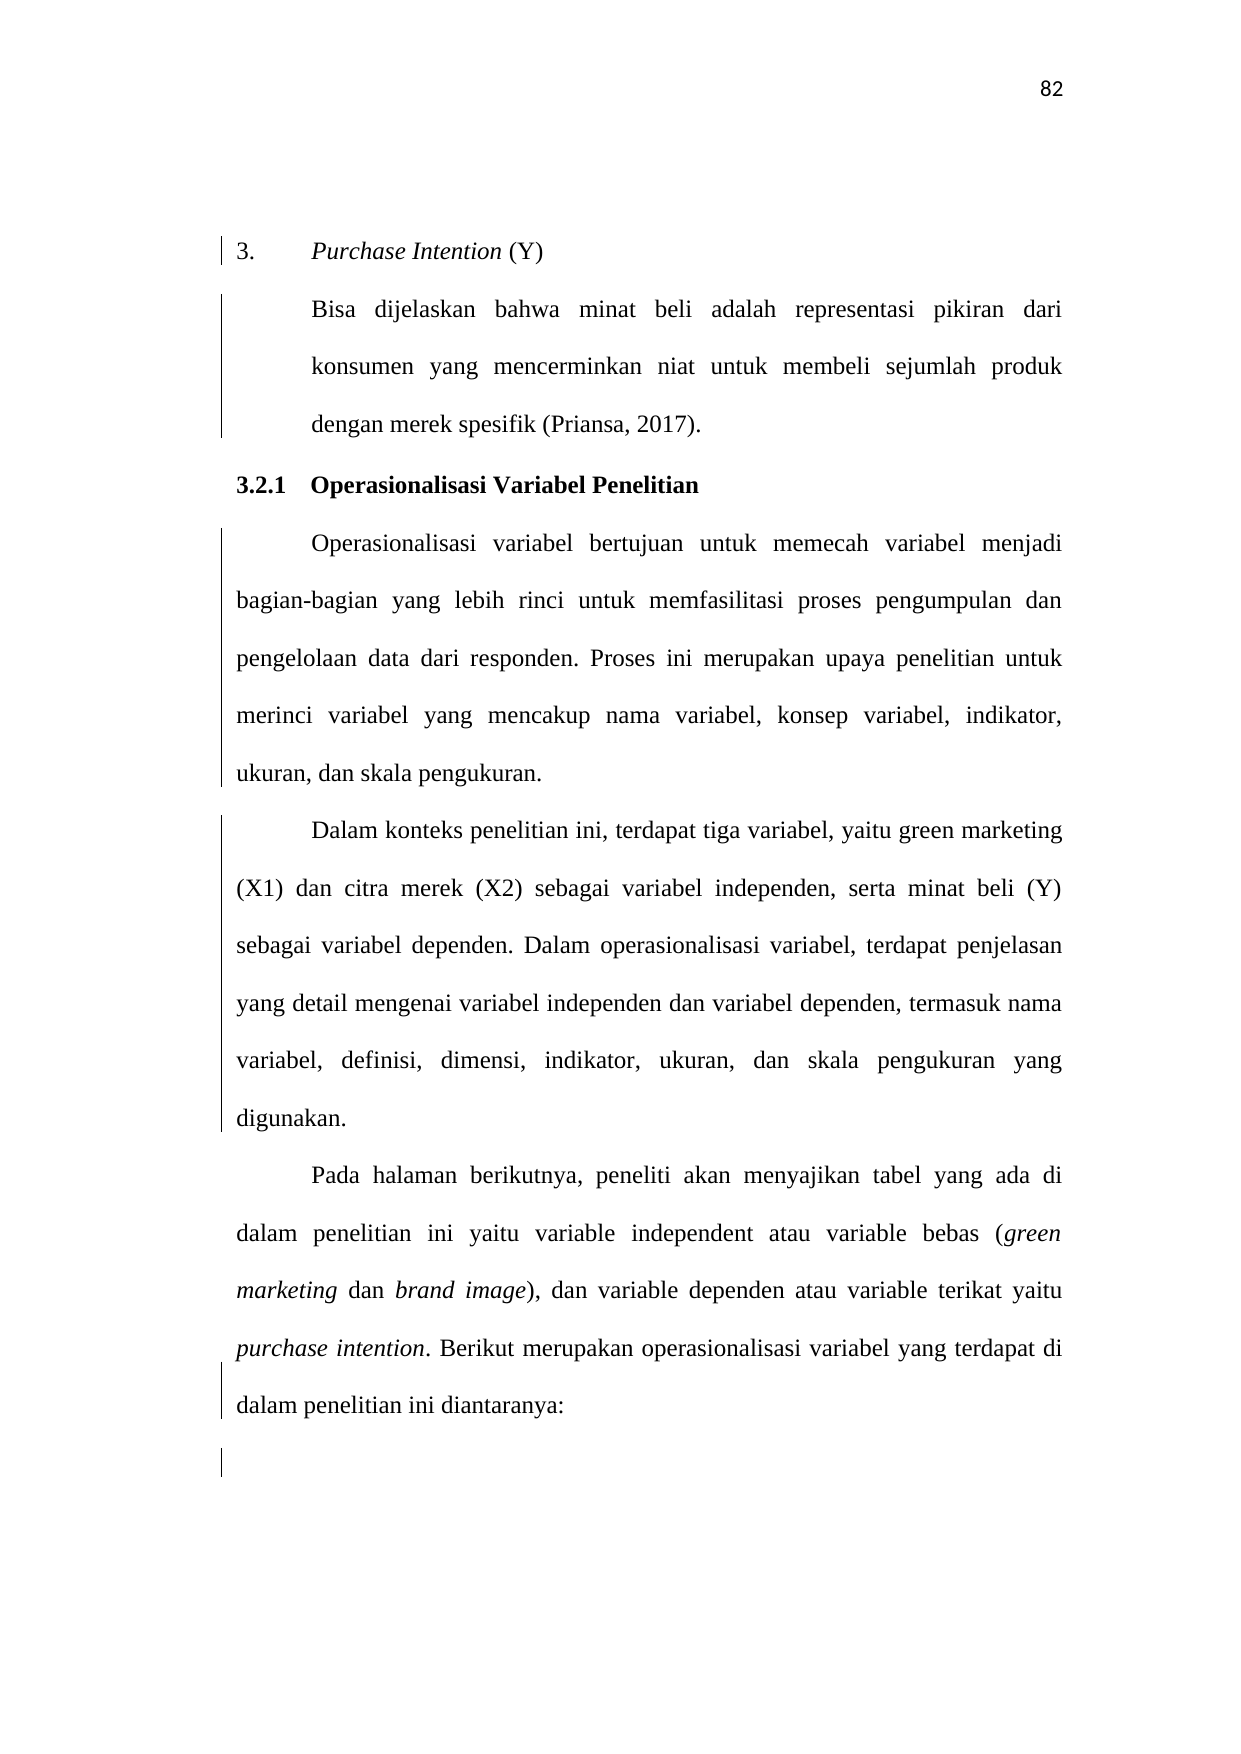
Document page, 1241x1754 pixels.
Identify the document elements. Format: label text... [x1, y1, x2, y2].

text Dalam konteks penelitian ini, terdapat tiga variabel, yaitu green marketing (X1) dan citra merek (X2) sebagai variabel independen, serta minat beli (Y) sebagai variabel dependen. Dalam operasionalisasi variabel, terdapat penjelasan yang detail mengenai variabel independen dan variabel dependen, termasuk nama variabel, definisi, dimensi, indikator, ukuran, dan skala pengukuran yang digunakan. [236, 815, 1063, 1132]
list Bisa dijelaskan bahwa minat beli adalah representasi pikiran dari konsumen yang mencerminkan niat untuk membeli sejumlah produk dengan merek spesifik (Priansa, 2017). [311, 294, 1063, 437]
text Operasionalisasi variabel bertujuan untuk memecah variabel menjadi bagian-bagian yang lebih rinci untuk memfasilitasi proses pengumpulan dan pengelolaan data dari responden. Proses ini merupakan upaya penelitian untuk merinci variabel yang mencakup nama variabel, konsep variabel, indikator, ukuran, dan skala pengukuran. [236, 528, 1063, 787]
subtitle 3.2.1 Operasionalisasi Variabel Penelitian [236, 470, 1063, 499]
list Purchase Intention (Y) [236, 236, 1063, 265]
text Pada halaman berikutnya, peneliti akan menyajikan tabel yang ada di dalam penelitian ini yaitu variable independent atau variable bebas (green marketing dan brand image), dan variable dependen atau variable terikat yaitu purchase intention. Berikut merupakan operasionalisasi variabel yang terdapat di dalam penelitian ini diantaranya: [236, 1160, 1063, 1419]
